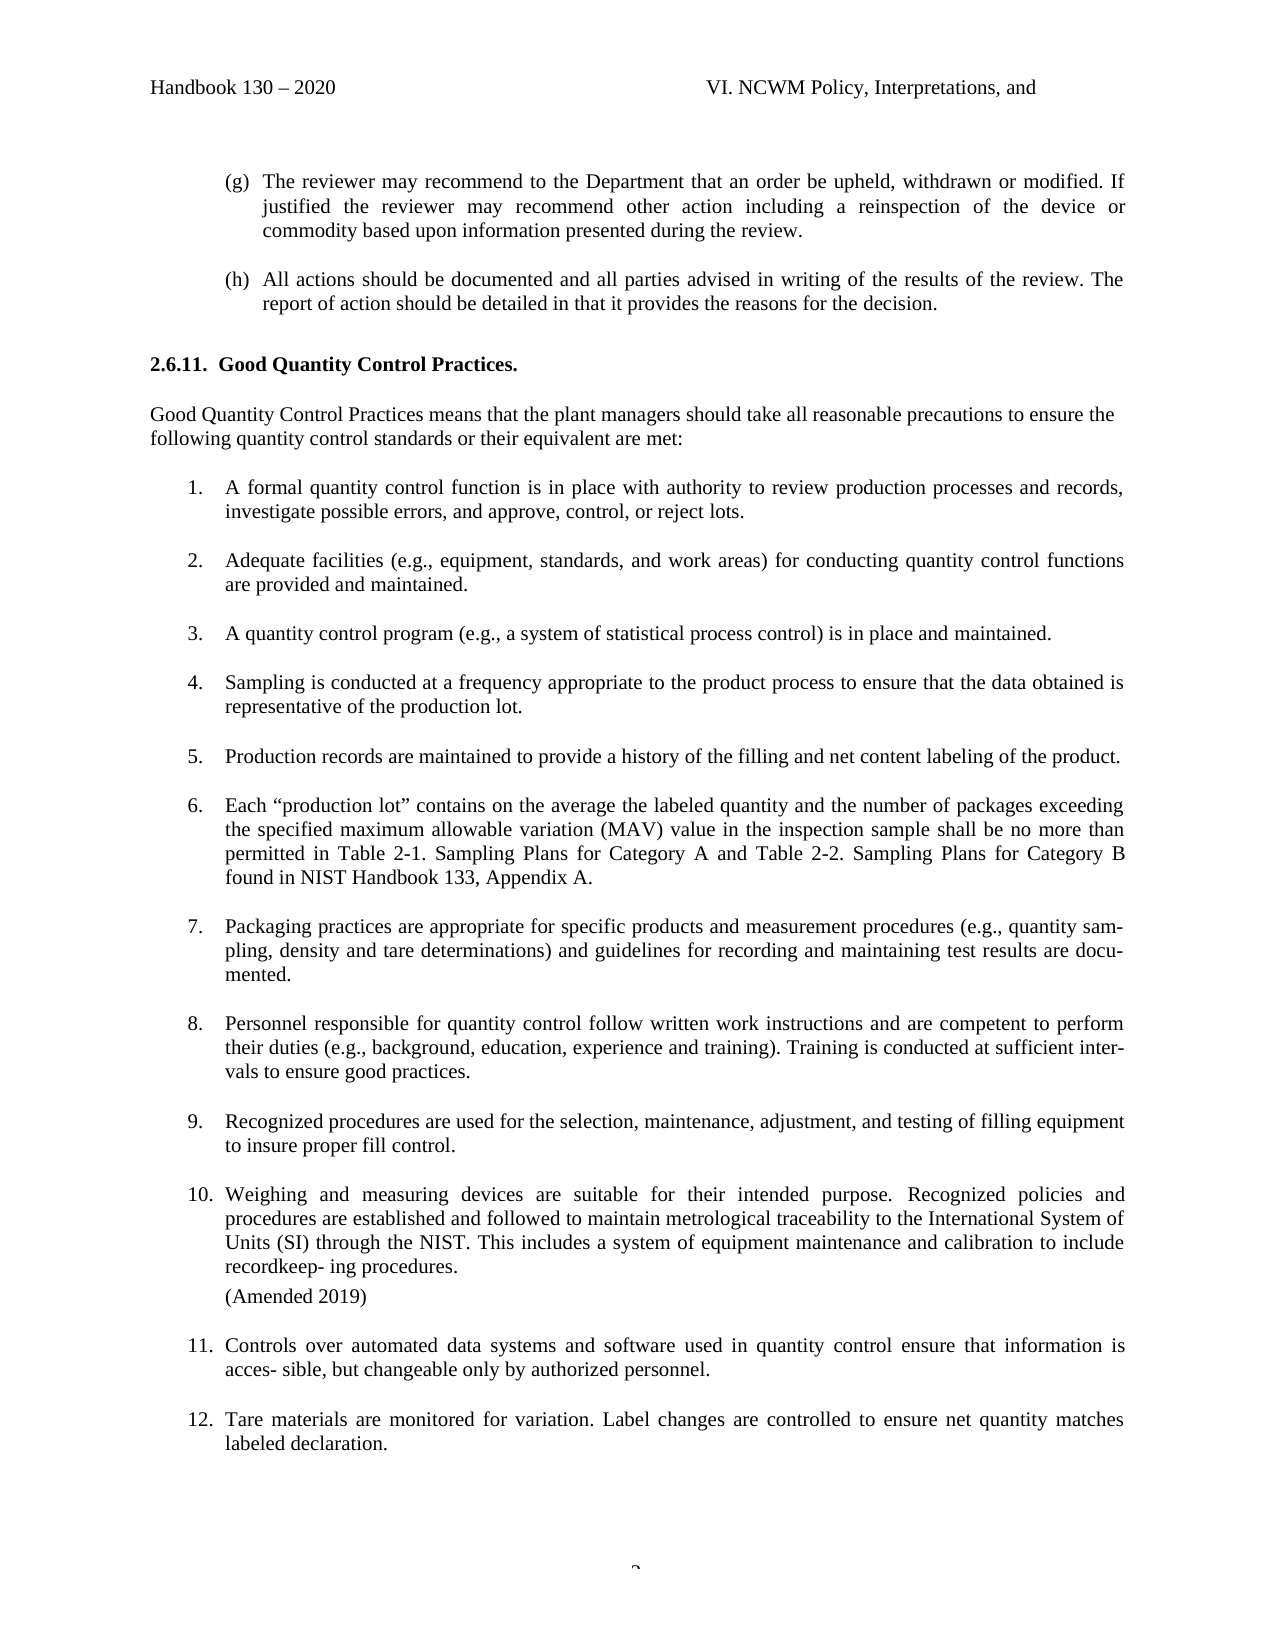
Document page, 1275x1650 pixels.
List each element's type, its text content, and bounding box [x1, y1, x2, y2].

list Controls over automated data systems and software used in quantity control ensure that information is acces- sible, but changeable only by authorized personnel. [187, 1333, 1125, 1381]
list Sampling is conducted at a frequency appropriate to the product process to ensure that the data obtained is representative of the production lot. [187, 670, 1125, 718]
list Personnel responsible for quantity control follow written work instructions and are competent to perform their duties (e.g., background, education, experience and training). Training is conducted at sufficient inter- vals to ensure good practices. [187, 1011, 1125, 1083]
list Tare materials are monitored for variation. Label changes are controlled to ensure net quantity matches labeled declaration. [187, 1407, 1125, 1455]
list Each “production lot” contains on the average the labeled quantity and the number of packages exceeding the specified maximum allowable variation (MAV) value in the inspection sample shall be no more than permitted in Table 2-1. Sampling Plans for Category A and Table 2-2. Sampling Plans for Category B found in NIST Handbook 133, Appendix A. [187, 793, 1125, 889]
list Recognized procedures are used for the selection, maintenance, adjustment, and testing of filling equipment to insure proper fill control. [187, 1109, 1125, 1157]
list Adequate facilities (e.g., equipment, standards, and work areas) for conducting quantity control functions are provided and maintained. [187, 548, 1125, 596]
list Production records are maintained to provide a history of the filling and net content labeling of the product. [187, 744, 1169, 768]
list The reviewer may recommend to the Department that an order be upheld, withdrawn or modified. If justified the reviewer may recommend other action including a reinspection of the device or commodity based upon information presented during the review. [225, 169, 1126, 242]
list A quantity control program (e.g., a system of statistical process control) is in place and maintained. [187, 621, 1169, 645]
subtitle Good Quantity Control Practices. [150, 352, 1169, 376]
list Weighing and measuring devices are suitable for their intended purpose. Recognized policies and procedures are established and followed to maintain metrological traceability to the International System of Units (SI) through the NIST. This includes a system of equipment maintenance and calibration to include recordkeep- ing procedures. [187, 1182, 1126, 1278]
text Good Quantity Control Practices means that the plant managers should take all reasonable precautions to ensure the following quantity control standards or their equivalent are met: [150, 401, 1169, 449]
list All actions should be documented and all parties advised in writing of the results of the review. The report of action should be detailed in that it provides the reasons for the decision. [225, 267, 1125, 315]
list Packaging practices are appropriate for specific products and measurement procedures (e.g., quantity sam- pling, density and tare determinations) and guidelines for recording and maintaining test results are docu- mented. [187, 914, 1125, 986]
list A formal quantity control function is in place with authority to review production processes and records, investigate possible errors, and approve, control, or reject lots. [187, 475, 1125, 523]
text (Amended 2019) [225, 1284, 1169, 1308]
